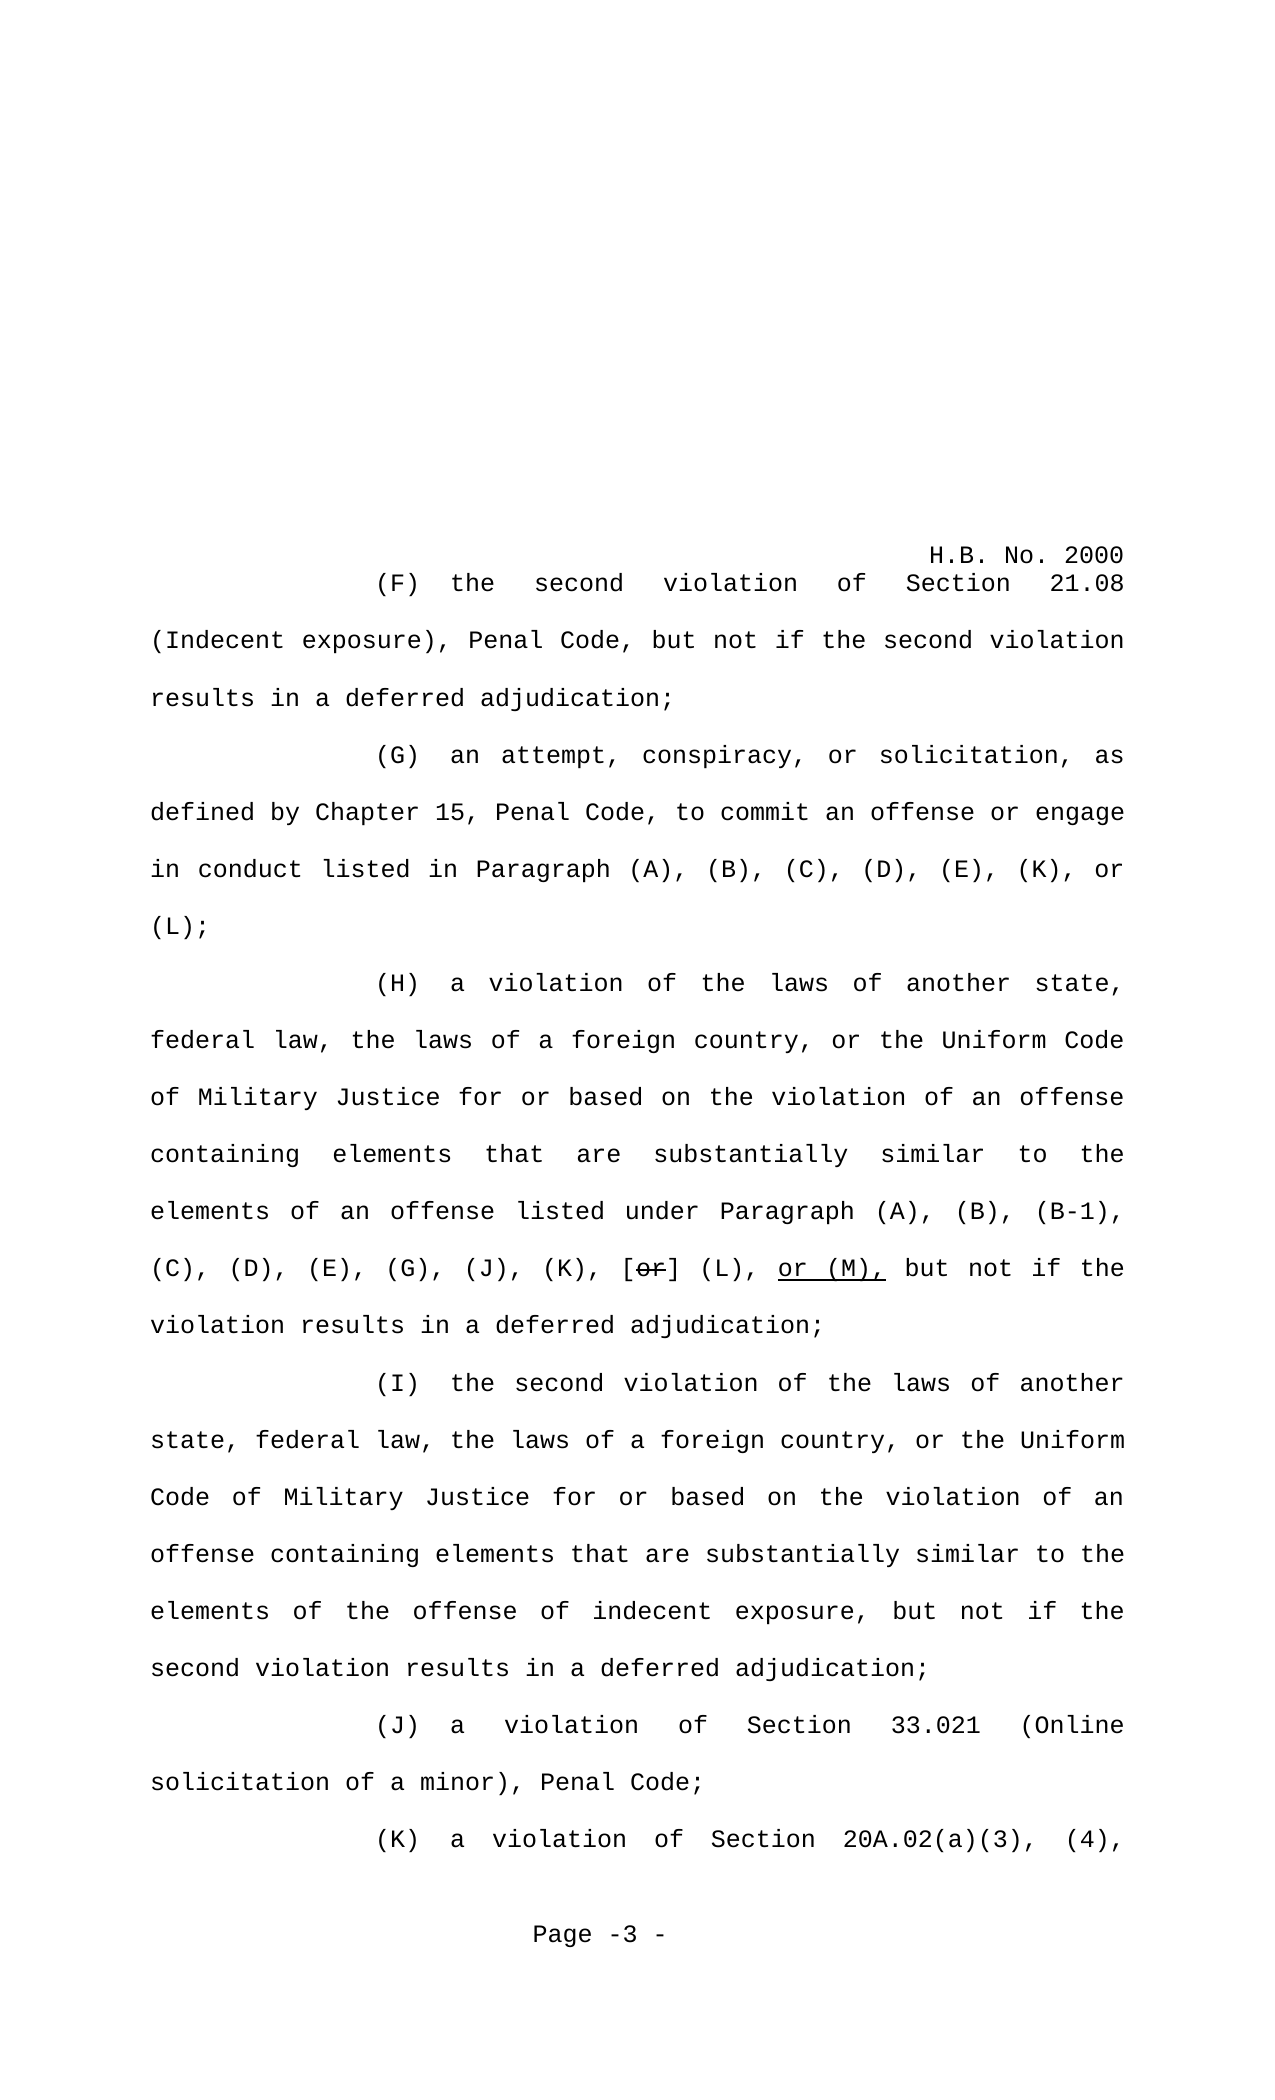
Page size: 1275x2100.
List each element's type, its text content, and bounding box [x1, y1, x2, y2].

text (J) a violation of Section 33.021 (Online solicitation of a minor), Penal Code; [150, 1712, 1125, 1798]
text (H) a violation of the laws of another state, federal law, the laws of a foreign country, or the Uniform Code of Military Justice for or based on the violation of an offense containing elements that are substantially similar to the elements of an offense listed under Paragraph (A), (B), (B-1), (C), (D), (E), (G), (J), (K), [or] (L), or (M), but not if the violation results in a deferred adjudication; [150, 970, 1125, 1341]
text (G) an attempt, conspiracy, or solicitation, as defined by Chapter 15, Penal Code, to commit an offense or engage in conduct listed in Paragraph (A), (B), (C), (D), (E), (K), or (L); [150, 742, 1125, 942]
text (I) the second violation of the laws of another state, federal law, the laws of a foreign country, or the Uniform Code of Military Justice for or based on the violation of an offense containing elements that are substantially similar to the elements of the offense of indecent exposure, but not if the second violation results in a deferred adjudication; [150, 1370, 1125, 1684]
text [150, 1827, 1125, 1855]
text (F) the second violation of Section 21.08 (Indecent exposure), Penal Code, but not if the second violation results in a deferred adjudication; [150, 571, 1125, 713]
